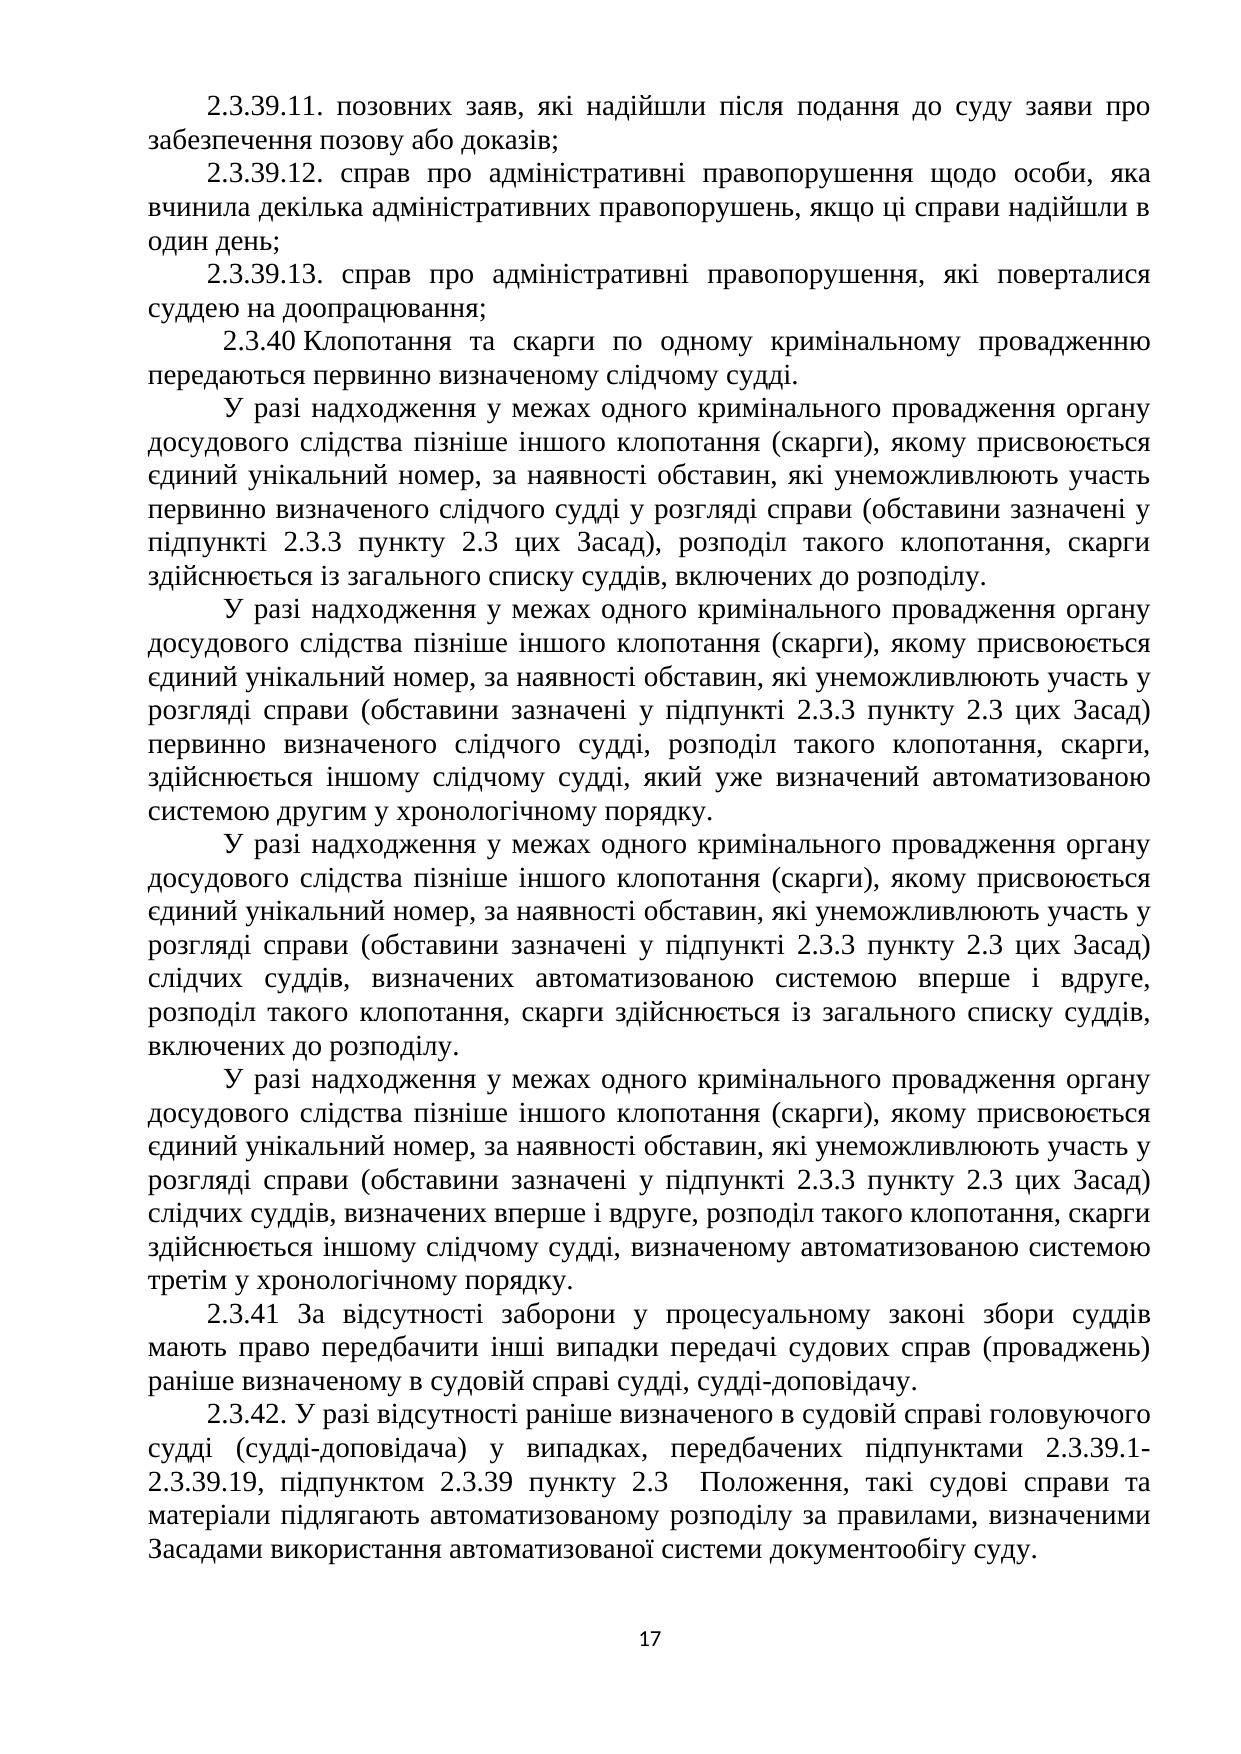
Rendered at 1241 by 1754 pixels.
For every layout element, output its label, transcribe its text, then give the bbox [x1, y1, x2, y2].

text 2.3.40 Клопотання та скарги по одному кримінальному провадженню передаються первинно визначеному слідчому судді. [148, 323, 1152, 390]
text 2.3.39.13. справ про адміністративні правопорушення, які поверталися суддею на доопрацювання; [148, 256, 1152, 323]
text 2.3.41 За відсутності заборони у процесуальному законі збори суддів мають право передбачити інші випадки передачі судових справ (проваджень) раніше визначеному в судовій справі судді, судді-доповідачу. [148, 1296, 1152, 1397]
text У разі надходження у межах одного кримінального провадження органу досудового слідства пізніше іншого клопотання (скарги), якому присвоюється єдиний унікальний номер, за наявності обставин, які унеможливлюють участь у розгляді справи (обставини зазначені у підпункті 2.3.3 пункту 2.3 цих Засад) слідчих суддів, визначених вперше і вдруге, розподіл такого клопотання, скарги здійснюється іншому слідчому судді, визначеному автоматизованою системою третім у хронологічному порядку. [148, 1061, 1152, 1296]
text У разі надходження у межах одного кримінального провадження органу досудового слідства пізніше іншого клопотання (скарги), якому присвоюється єдиний унікальний номер, за наявності обставин, які унеможливлюють участь первинно визначеного слідчого судді у розгляді справи (обставини зазначені у підпункті 2.3.3 пункту 2.3 цих Засад), розподіл такого клопотання, скарги здійснюється із загального списку суддів, включених до розподілу. [148, 390, 1152, 592]
text У разі надходження у межах одного кримінального провадження органу досудового слідства пізніше іншого клопотання (скарги), якому присвоюється єдиний унікальний номер, за наявності обставин, які унеможливлюють участь у розгляді справи (обставини зазначені у підпункті 2.3.3 пункту 2.3 цих Засад) слідчих суддів, визначених автоматизованою системою вперше і вдруге, розподіл такого клопотання, скарги здійснюється із загального списку суддів, включених до розподілу. [148, 826, 1152, 1061]
text 2.3.42. У разі відсутності раніше визначеного в судовій справі головуючого судді (судді-доповідача) у випадках, передбачених підпунктами 2.3.39.1-2.3.39.19, підпунктом 2.3.39 пункту 2.3 Положення, такі судові справи та матеріали підлягають автоматизованому розподілу за правилами, визначеними Засадами використання автоматизованої системи документообігу суду. [148, 1397, 1152, 1564]
text 2.3.39.11. позовних заяв, які надійшли після подання до суду заяви про забезпечення позову або доказів; [148, 88, 1152, 156]
text 2.3.39.12. справ про адміністративні правопорушення щодо особи, яка вчинила декілька адміністративних правопорушень, якщо ці справи надійшли в один день; [148, 156, 1152, 256]
text У разі надходження у межах одного кримінального провадження органу досудового слідства пізніше іншого клопотання (скарги), якому присвоюється єдиний унікальний номер, за наявності обставин, які унеможливлюють участь у розгляді справи (обставини зазначені у підпункті 2.3.3 пункту 2.3 цих Засад) первинно визначеного слідчого судді, розподіл такого клопотання, скарги, здійснюється іншому слідчому судді, який уже визначений автоматизованою системою другим у хронологічному порядку. [148, 592, 1152, 826]
